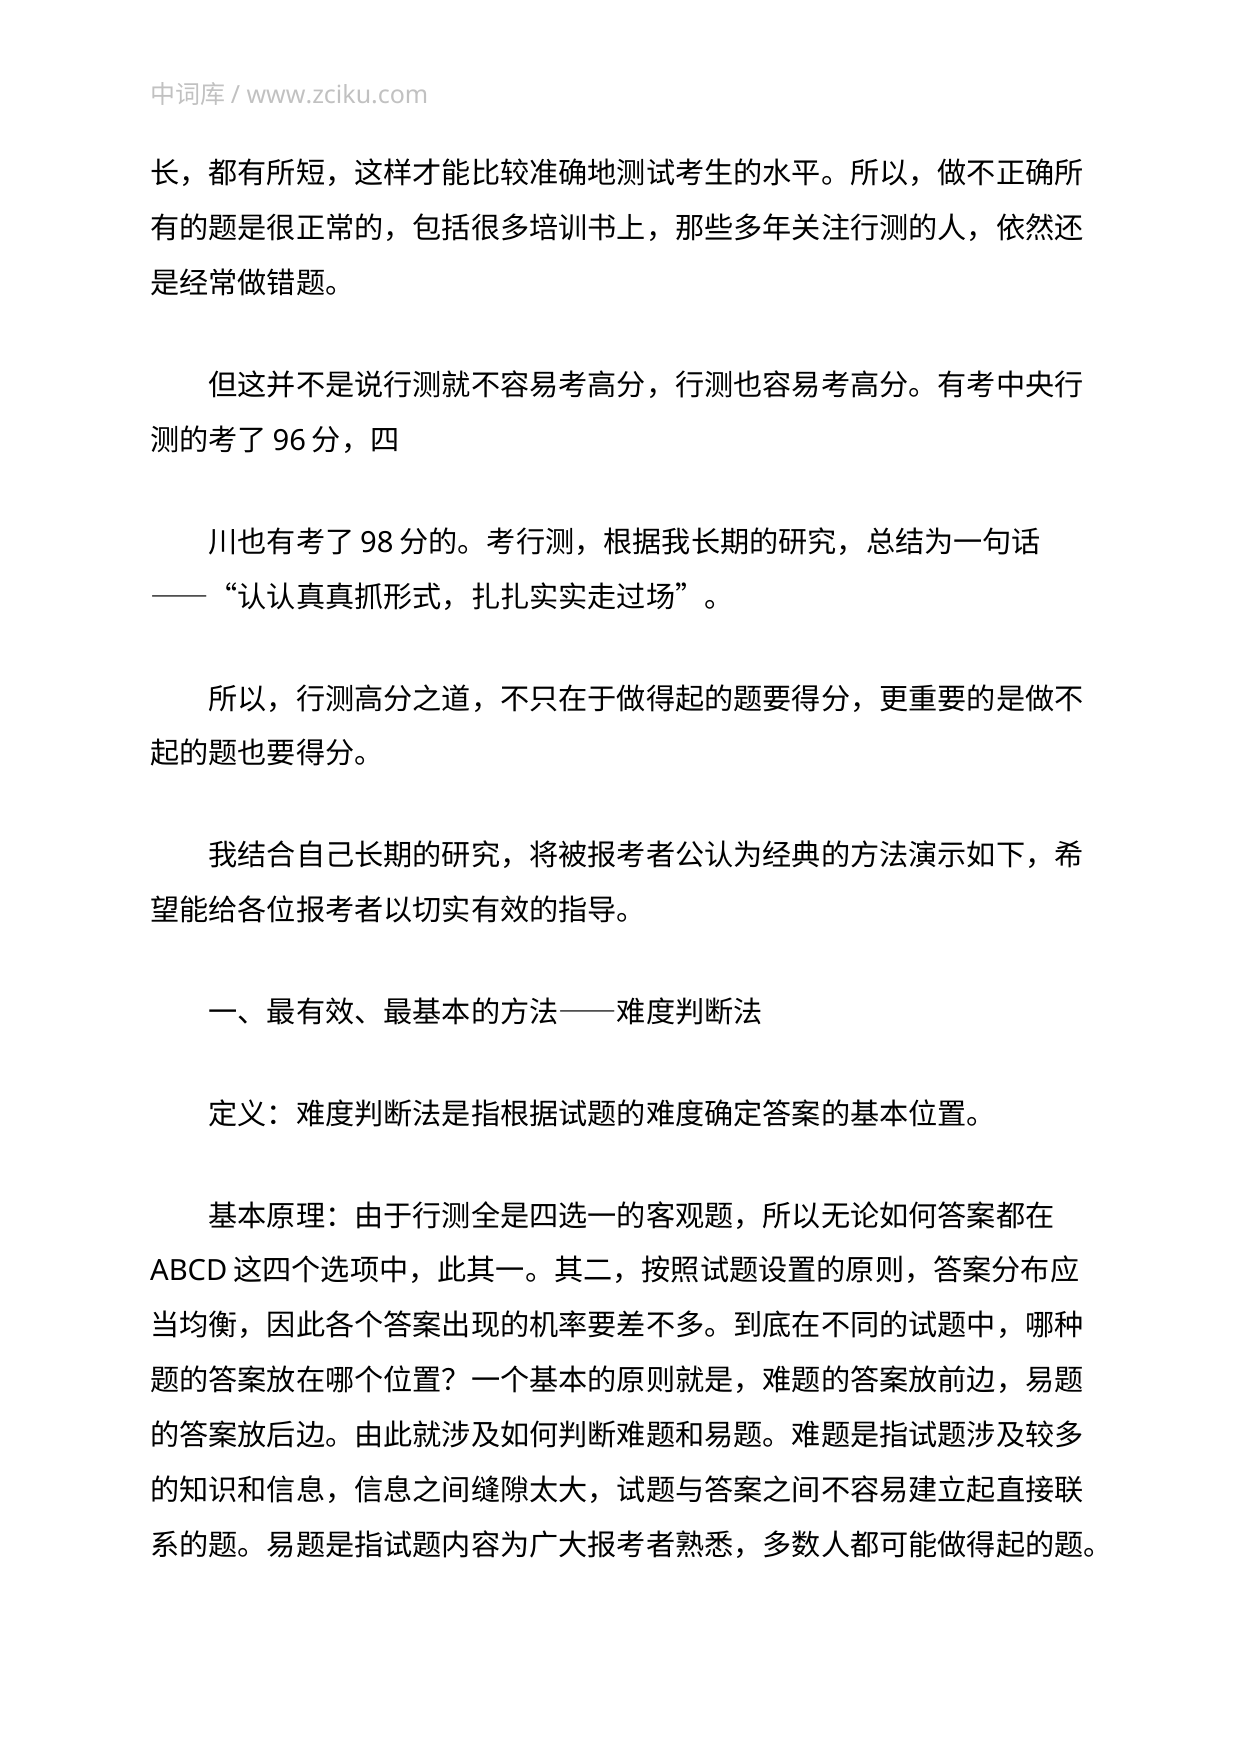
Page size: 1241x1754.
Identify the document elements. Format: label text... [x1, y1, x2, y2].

text 定义：难度判断法是指根据试题的难度确定答案的基本位置。 [150, 1090, 1090, 1133]
text 所以，行测高分之道，不只在于做得起的题要得分，更重要的是做不起的题也要得分。 [150, 675, 1090, 772]
text 川也有考了98分的。考行测，根据我长期的研究，总结为一句话——“认认真真抓形式，扎扎实实走过场”。 [150, 518, 1090, 616]
text 基本原理：由于行测全是四选一的客观题，所以无论如何答案都在ABCD这四个选项中，此其一。其二，按照试题设置的原则，答案分布应当均衡，因此各个答案出现的机率要差不多。到底在不同的试题中，哪种题的答案放在哪个位置？一个基本的原则就是，难题的答案放前边，易题的答案放后边。由此就涉及如何判断难题和易题。难题是指试题涉及较多的知识和信息，信息之间缝隙太大，试题与答案之间不容易建立起直接联系的题。易题是指试题内容为广大报考者熟悉，多数人都可能做得起的题。 [150, 1192, 1090, 1564]
text 一、最有效、最基本的方法——难度判断法 [150, 988, 1090, 1031]
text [150, 150, 1090, 302]
text 但这并不是说行测就不容易考高分，行测也容易考高分。有考中央行测的考了96分，四 [150, 362, 1090, 459]
text 我结合自己长期的研究，将被报考者公认为经典的方法演示如下，希望能给各位报考者以切实有效的指导。 [150, 832, 1090, 929]
